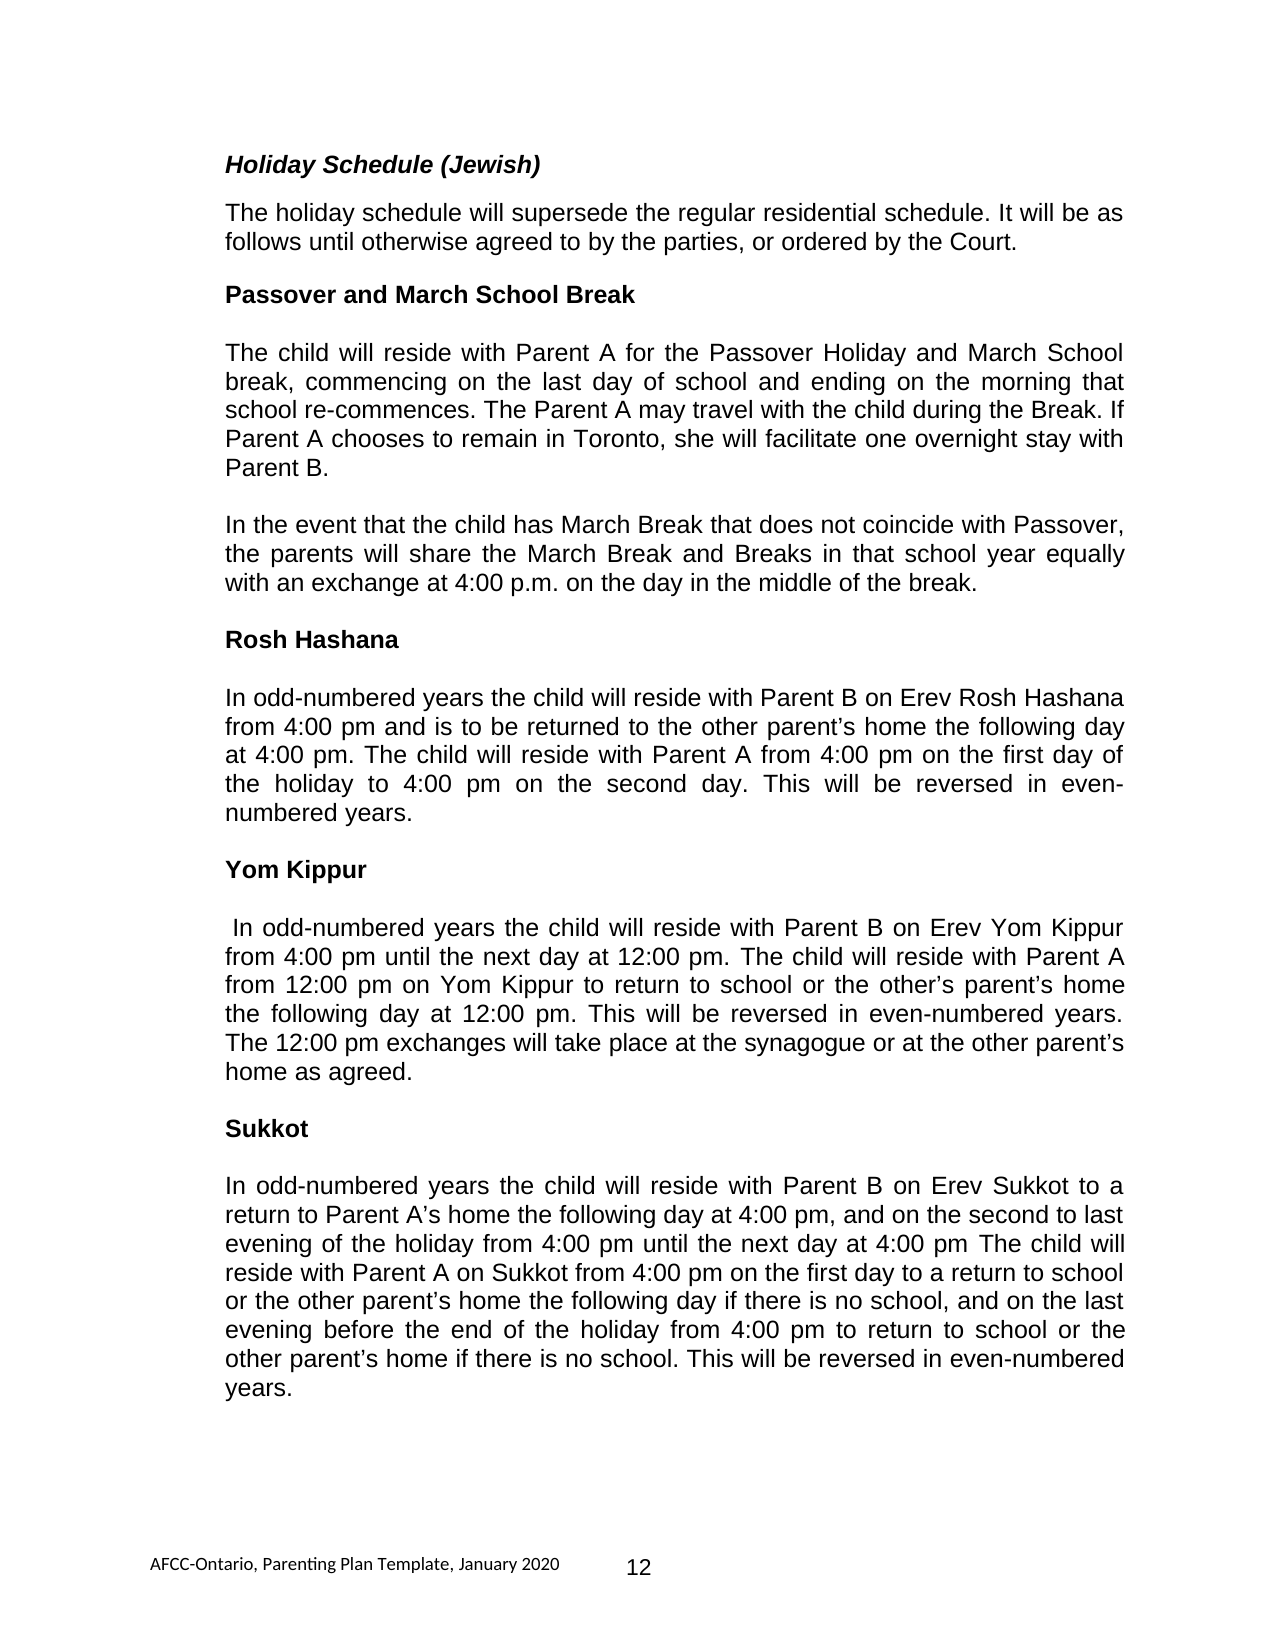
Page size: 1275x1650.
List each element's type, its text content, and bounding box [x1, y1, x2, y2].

text The child will reside with Parent A for the Passover Holiday and March School break, commencing on the last day of school and ending on the morning that school re-commences. The Parent A may travel with the child during the Break. If Parent A chooses to remain in Toronto, she will facilitate one overnight stay with Parent B. [225, 338, 1126, 482]
text In odd-numbered years the child will reside with Parent B on Erev Sukkot to a return to Parent A’s home the following day at 4:00 pm, and on the second to last evening of the holiday from 4:00 pm until the next day at 4:00 pm The child will reside with Parent A on Sukkot from 4:00 pm on the first day to a return to school or the other parent’s home the following day if there is no school, and on the last evening before the end of the holiday from 4:00 pm to return to school or the other parent’s home if there is no school. This will be reversed in even-numbered years. [225, 1171, 1126, 1401]
subtitle Rosh Hashana [225, 625, 1192, 654]
subtitle Yom Kippur [225, 855, 1192, 884]
subtitle Sukkot [225, 1114, 1192, 1143]
text In odd-numbered years the child will reside with Parent B on Erev Rosh Hashana from 4:00 pm and is to be returned to the other parent’s home the following day at 4:00 pm. The child will reside with Parent A from 4:00 pm on the first day of the holiday to 4:00 pm on the second day. This will be reversed in even-numbered years. [225, 683, 1125, 827]
subtitle Passover and March School Break [225, 280, 1192, 309]
text In odd-numbered years the child will reside with Parent B on Erev Yom Kippur from 4:00 pm until the next day at 12:00 pm. The child will reside with Parent A from 12:00 pm on Yom Kippur to return to school or the other’s parent’s home the following day at 12:00 pm. This will be reversed in even-numbered years. The 12:00 pm exchanges will take place at the synagogue or at the other parent’s home as agreed. [225, 913, 1125, 1085]
subtitle Holiday Schedule (Jewish) [225, 150, 1192, 179]
text The holiday schedule will supersede the regular residential schedule. It will be as follows until otherwise agreed to by the parties, or ordered by the Court. [225, 198, 1126, 255]
text In the event that the child has March Break that does not coincide with Passover, the parents will share the March Break and Breaks in that school year equally with an exchange at 4:00 p.m. on the day in the middle of the break. [225, 510, 1126, 597]
